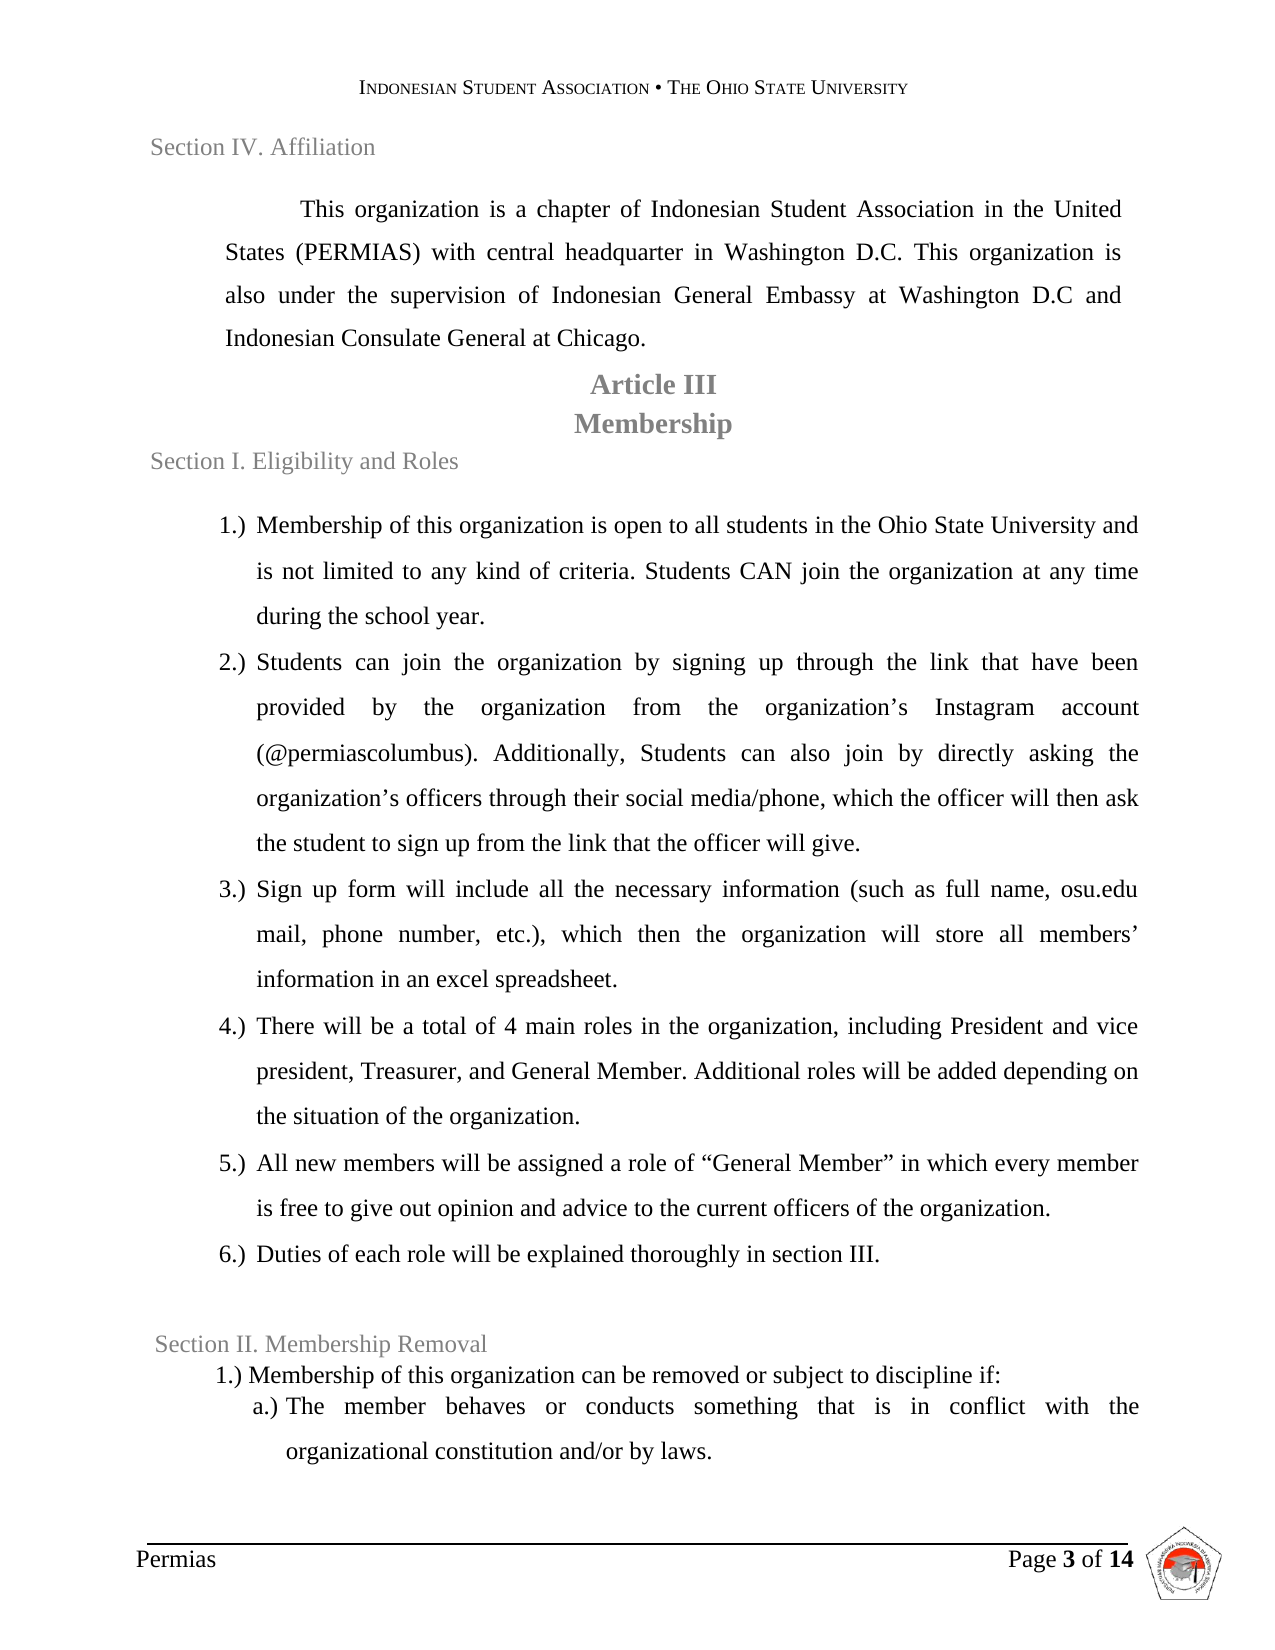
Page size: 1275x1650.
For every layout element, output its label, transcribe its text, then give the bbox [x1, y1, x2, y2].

list Membership of this organization is open to all students in the Ohio State University and is not limited to any kind of criteria. Students CAN join the organization at any time during the school year. [219, 511, 1140, 629]
list Membership of this organization can be removed or subject to discipline if: [215, 1360, 1140, 1389]
subtitle Section IV. Affiliation [150, 132, 1140, 161]
text This organization is a chapter of Indonesian Student Association in the United States (PERMIAS) with central headquarter in Washington D.C. This organization is also under the supervision of Indonesian General Embassy at Washington D.C and Indonesian Consulate General at Chicago. [225, 194, 1122, 351]
subtitle Section I. Eligibility and Roles [150, 446, 1140, 475]
list All new members will be assigned a role of “General Member” in which every member is free to give out opinion and advice to the current officers of the organization. [219, 1148, 1140, 1222]
list Duties of each role will be explained thoroughly in section III. [219, 1239, 1140, 1268]
subtitle Section II. Membership Removal [154, 1329, 1140, 1358]
subtitle Article III [176, 367, 1131, 400]
subtitle Membership [176, 406, 1131, 440]
list There will be a total of 4 main roles in the organization, including President and vice president, Treasurer, and General Member. Additional roles will be added depending on the situation of the organization. [219, 1011, 1140, 1130]
list The member behaves or conducts something that is in conflict with the organizational constitution and/or by laws. [252, 1391, 1140, 1465]
list Sign up form will include all the necessary information (such as full name, osu.edu mail, phone number, etc.), which then the organization will store all members’ information in an excel spreadsheet. [219, 874, 1140, 993]
picture [1145, 1526, 1222, 1600]
list Students can join the organization by signing up through the link that have been provided by the organization from the organization’s Instagram account (@permiascolumbus). Additionally, Students can also join by directly asking the organization’s officers through their social media/phone, which the officer will then ask the student to sign up from the link that the officer will give. [219, 647, 1140, 857]
